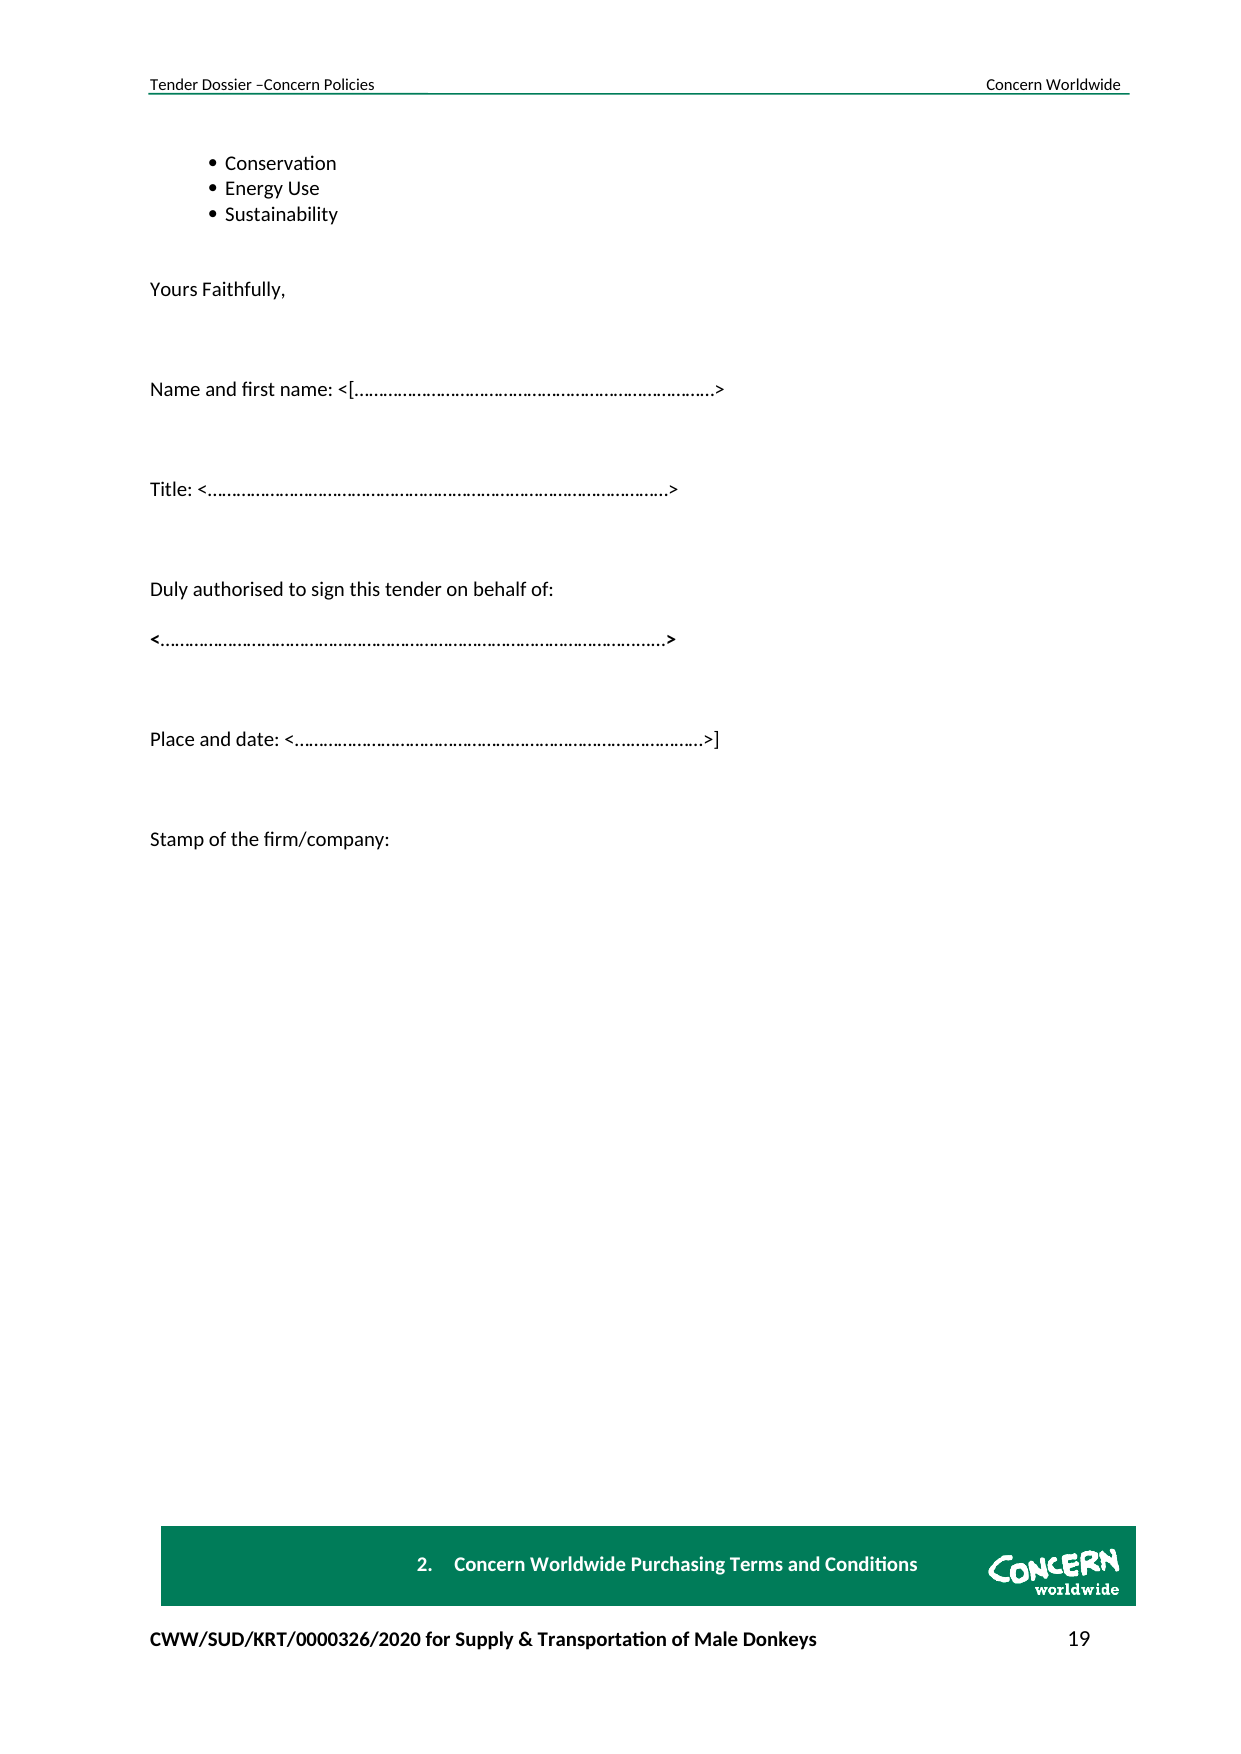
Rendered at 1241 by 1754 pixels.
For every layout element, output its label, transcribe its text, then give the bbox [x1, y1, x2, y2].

text Name and first name: <[…………………………………………………………………> [150, 376, 1122, 402]
text Place and date: <…………………………………………………………….……………>] [150, 726, 1122, 752]
table_header Concern Worldwide Purchasing Terms and Conditions [161, 1526, 1136, 1606]
picture [972, 1535, 1142, 1617]
text Duly authorised to sign this tender on behalf of: [150, 576, 1122, 602]
text <………………………………………………………………………………………...…> [150, 626, 1122, 652]
text Yours Faithfully, [150, 276, 1122, 302]
list Sustainability [209, 201, 1122, 226]
list Energy Use [209, 175, 1122, 201]
text Title: <……………………………………………………………………………………> [150, 476, 1122, 502]
text Stamp of the firm/company: [150, 826, 1122, 852]
list Conservation [209, 150, 1122, 175]
